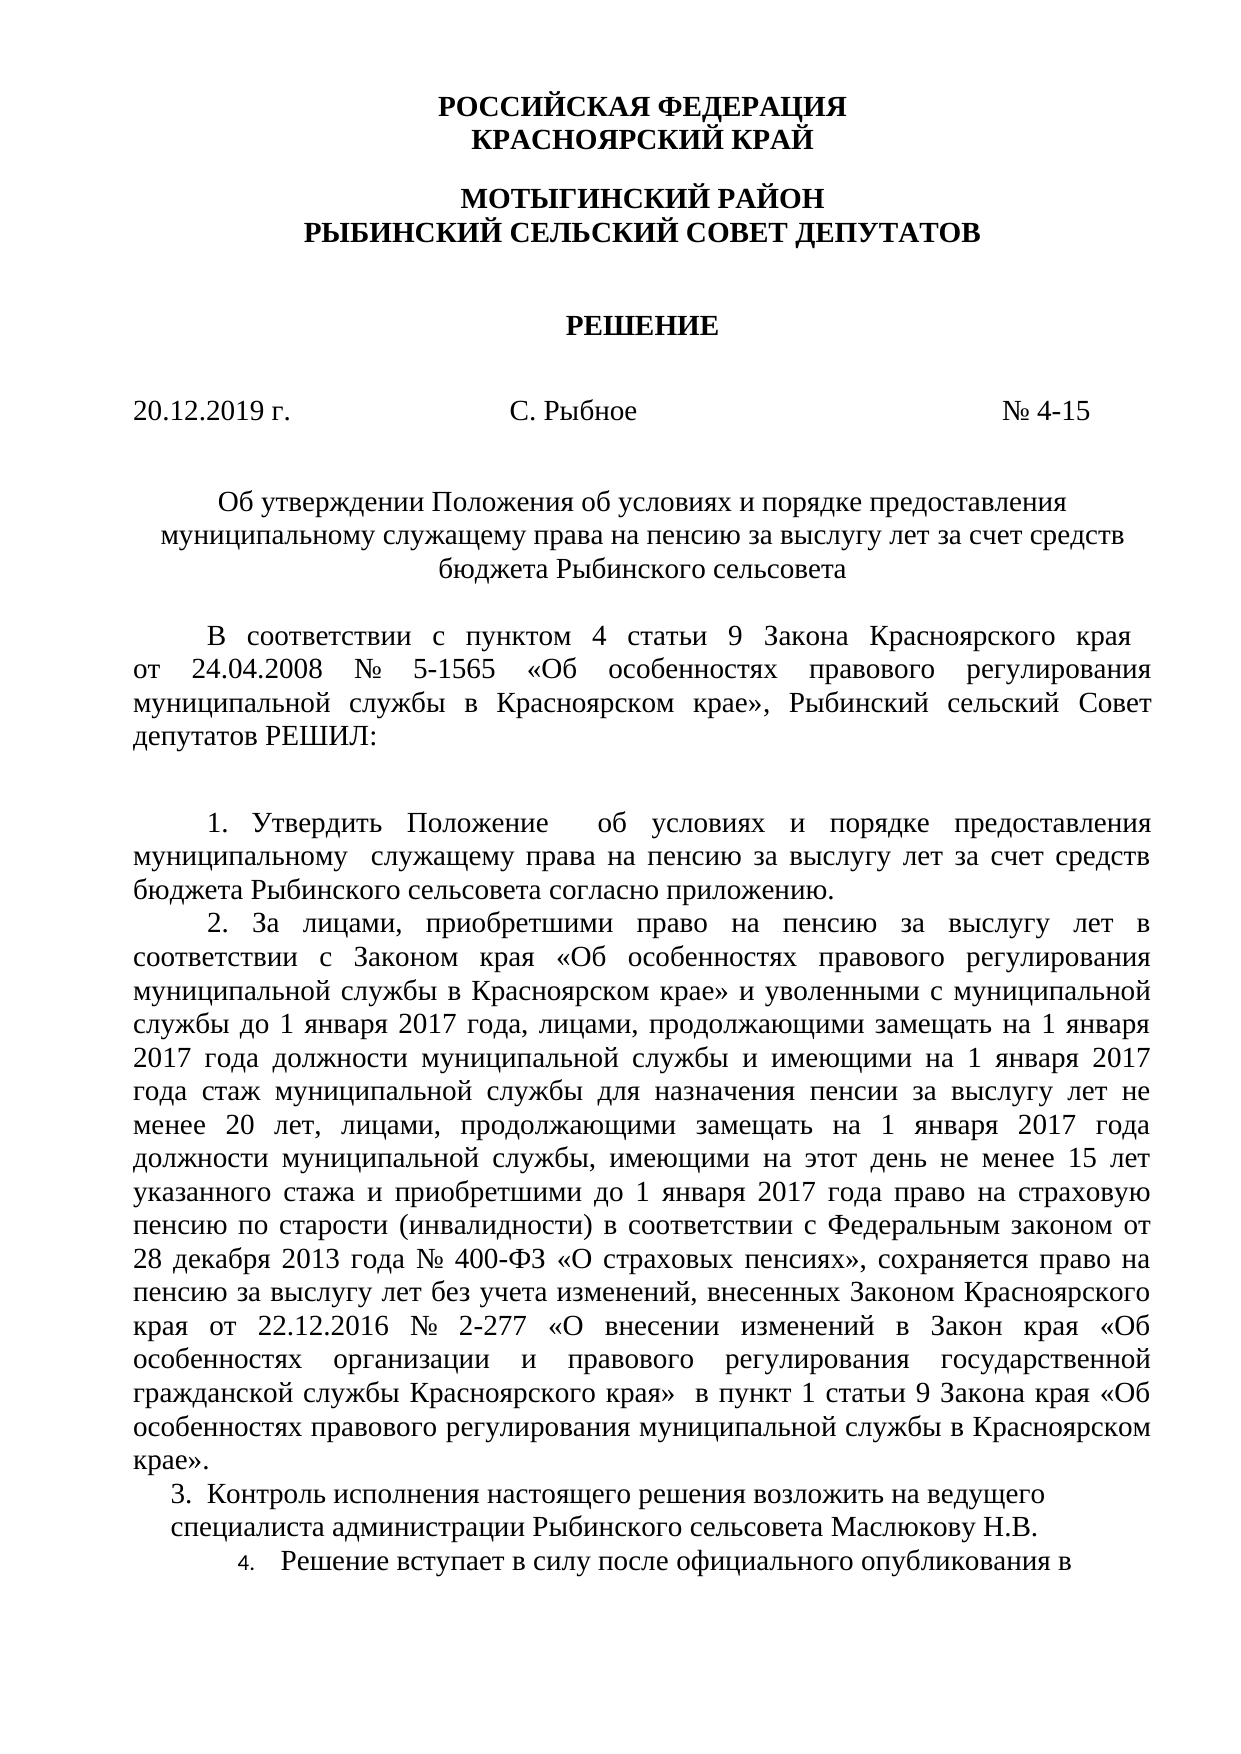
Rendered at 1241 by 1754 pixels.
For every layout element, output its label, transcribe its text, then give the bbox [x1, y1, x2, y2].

text КРАСНОЯРСКИЙ КРАЙ [133, 122, 1152, 156]
text 1. Утвердить Положение об условиях и порядке предоставления муниципальному служащему права на пенсию за выслугу лет за счет средств бюджета Рыбинского сельсовета согласно приложению. [133, 805, 1152, 906]
list Решение вступает в силу после официального опубликования в [200, 1543, 1152, 1576]
subtitle В соответствии с пунктом 4 статьи 9 Закона Красноярского края от 24.04.2008 № 5-1565 «Об особенностях правового регулирования муниципальной службы в Красноярском крае», Рыбинский сельский Совет депутатов РЕШИЛ: [133, 618, 1152, 752]
subtitle 20.12.2019 г. С. Рыбное № 4-15 [133, 393, 1152, 426]
list Контроль исполнения настоящего решения возложить на ведущего [133, 1476, 1152, 1509]
text 2. За лицами, приобретшими право на пенсию за выслугу лет в соответствии с Законом края «Об особенностях правового регулирования муниципальной службы в Красноярском крае» и уволенными с муниципальной службы до 1 января 2017 года, лицами, продолжающими замещать на 1 января 2017 года должности муниципальной службы и имеющими на 1 января 2017 года стаж муниципальной службы для назначения пенсии за выслугу лет не менее 20 лет, лицами, продолжающими замещать на 1 января 2017 года должности муниципальной службы, имеющими на этот день не менее 15 лет указанного стажа и приобретшими до 1 января 2017 года право на страховую пенсию по старости (инвалидности) в соответствии с Федеральным законом от 28 декабря 2013 года № 400-ФЗ «О страховых пенсиях», сохраняется право на пенсию за выслугу лет без учета изменений, внесенных Законом Красноярского края от 22.12.2016 № 2-277 «О внесении изменений в Закон края «Об особенностях организации и правового регулирования государственной гражданской службы Красноярского края» в пункт 1 статьи 9 Закона края «Об особенностях правового регулирования муниципальной службы в Красноярском крае». [133, 906, 1152, 1476]
subtitle РЫБИНСКИЙ СЕЛЬСКИЙ СОВЕТ ДЕПУТАТОВ [133, 215, 1152, 249]
text Об утверждении Положения об условиях и порядке предоставления муниципальному служащему права на пенсию за выслугу лет за счет средств бюджета Рыбинского сельсовета [133, 484, 1152, 584]
subtitle РЕШЕНИЕ [133, 308, 1152, 342]
list специалиста администрации Рыбинского сельсовета Маслюкову Н.В. [170, 1509, 1152, 1543]
subtitle МОТЫГИНСКИЙ РАЙОН [133, 182, 1152, 215]
subtitle РОССИЙСКАЯ ФЕДЕРАЦИЯ [133, 89, 1152, 122]
